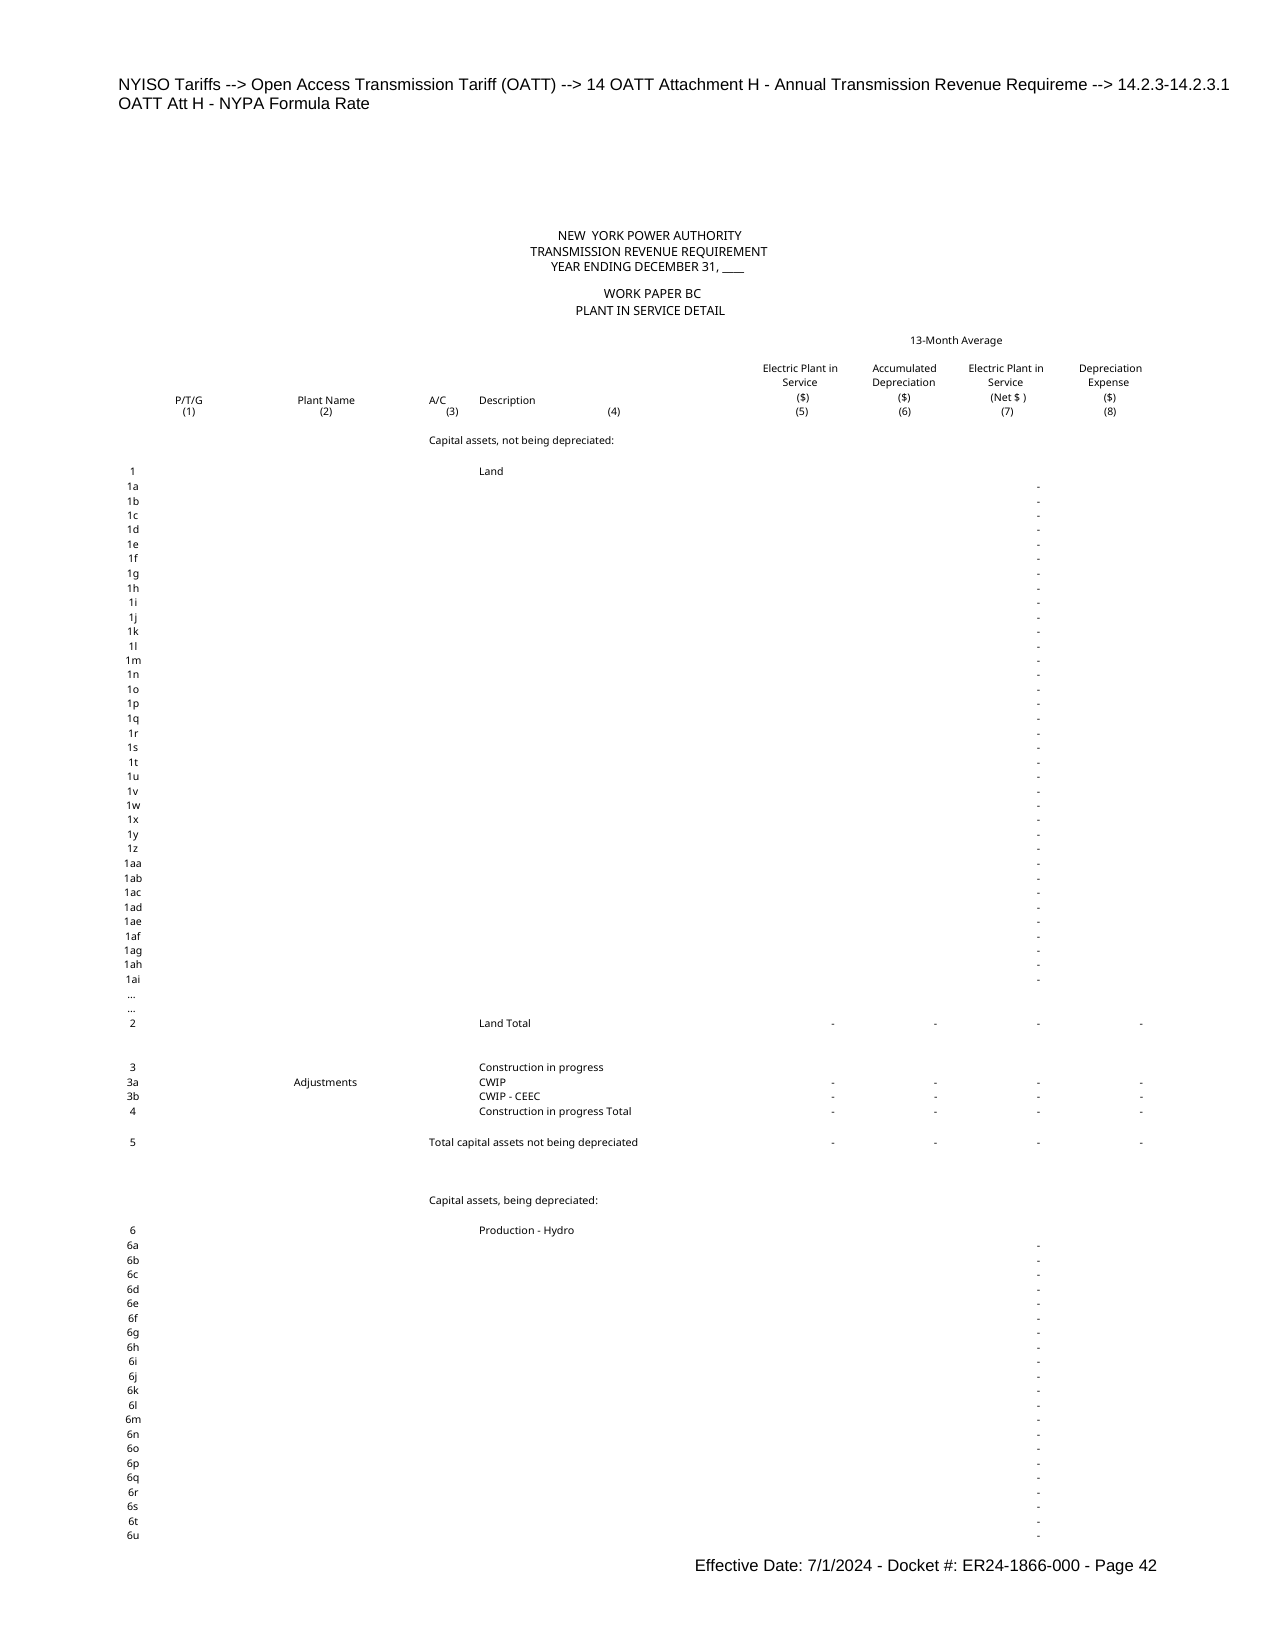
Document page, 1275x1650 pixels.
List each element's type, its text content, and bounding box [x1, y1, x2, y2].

text 6b - [124, 1254, 1275, 1267]
text TRANSMISSION REVENUE REQUIREMENT YEAR ENDING DECEMBER 31, ____ [530, 245, 794, 274]
text PLANT IN SERVICE DETAIL [575, 303, 1275, 318]
text NEW YORK POWER AUTHORITY [558, 228, 1275, 243]
text 6l - [124, 1399, 1275, 1412]
text WORK PAPER BC [604, 287, 1275, 301]
